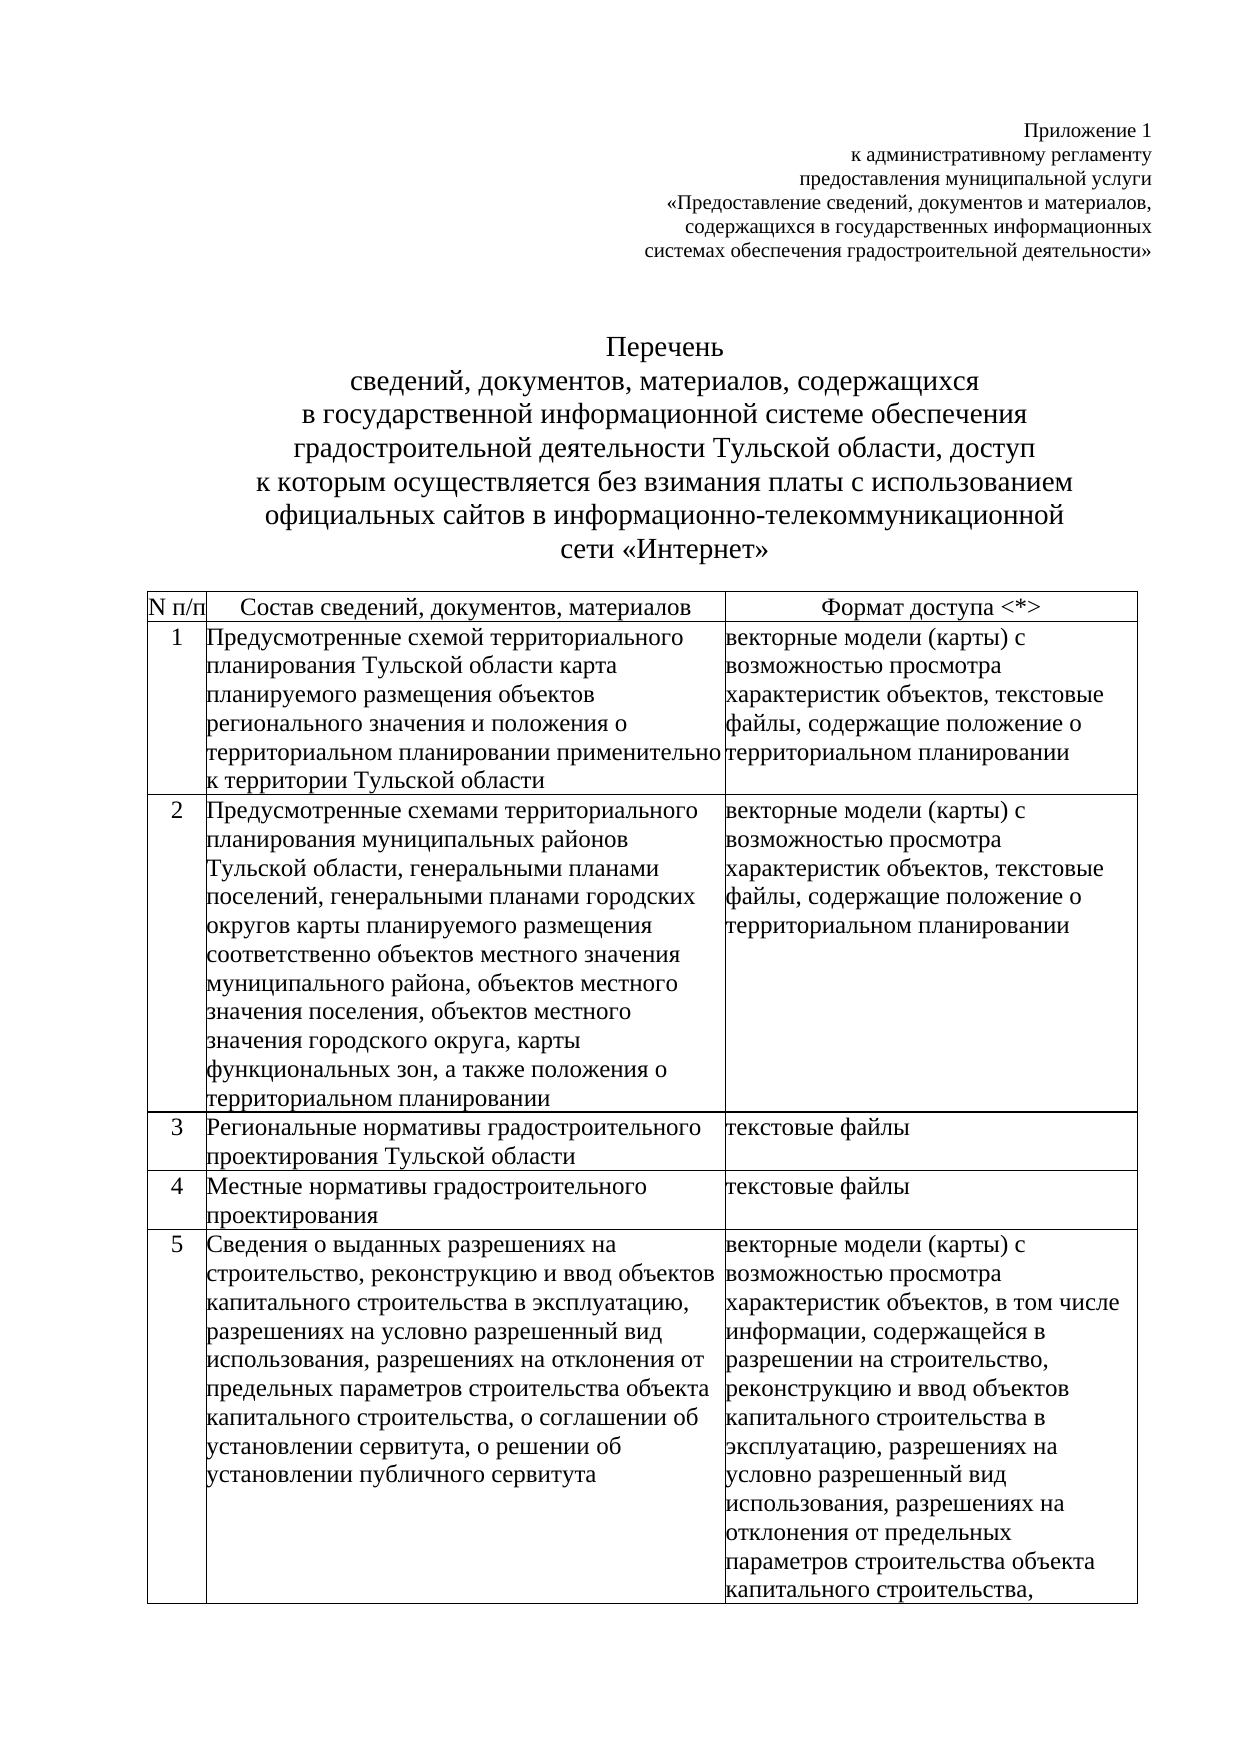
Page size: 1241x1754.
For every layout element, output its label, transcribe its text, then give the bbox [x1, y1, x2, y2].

text системах обеспечения градостроительной деятельности» [177, 238, 1152, 262]
text предоставления муниципальной услуги [177, 166, 1152, 190]
table_header N п/п [148, 592, 206, 621]
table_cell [207, 1230, 725, 1603]
text сведений, документов, материалов, содержащихся [177, 363, 1152, 397]
text Приложение 1 [177, 118, 1152, 142]
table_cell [726, 1230, 1137, 1603]
text градостроительной деятельности Тульской области, доступ [177, 430, 1152, 464]
table_cell Региональные нормативы градостроительного проектирования Тульской области [207, 1113, 725, 1170]
table_cell Местные нормативы градостроительного проектирования [207, 1171, 725, 1228]
table_cell 2 [148, 795, 206, 1111]
table_cell Предусмотренные схемой территориального планирования Тульской области карта планируемого размещения объектов регионального значения и положения о территориальном планировании применительно к территории Тульской области [207, 622, 725, 794]
text содержащихся в государственных информационных [177, 214, 1152, 238]
table_header Состав сведений, документов, материалов [207, 592, 725, 621]
text в государственной информационной системе обеспечения [177, 397, 1152, 430]
table_cell векторные модели (карты) с возможностью просмотра характеристик объектов, текстовые файлы, содержащие положение о территориальном планировании [726, 622, 1137, 794]
table_cell 1 [148, 622, 206, 794]
text к которым осуществляется без взимания платы с использованием [177, 464, 1152, 497]
table_cell векторные модели (карты) с возможностью просмотра характеристик объектов, текстовые файлы, содержащие положение о территориальном планировании [726, 795, 1137, 1111]
table_cell текстовые файлы [726, 1171, 1137, 1228]
text к административному регламенту [177, 142, 1152, 166]
table_cell 5 [148, 1230, 206, 1603]
text сети «Интернет» [177, 531, 1152, 564]
table_header Формат доступа <*> [726, 592, 1137, 621]
table_cell 3 [148, 1113, 206, 1170]
text Перечень [177, 329, 1152, 363]
text «Предоставление сведений, документов и материалов, [177, 190, 1152, 214]
table_cell Предусмотренные схемами территориального планирования муниципальных районов Тульской области, генеральными планами поселений, генеральными планами городских округов карты планируемого размещения соответственно объектов местного значения муниципального района, объектов местного значения поселения, объектов местного значения городского округа, карты функциональных зон, а также положения о территориальном планировании [207, 795, 725, 1111]
text официальных сайтов в информационно-телекоммуникационной [177, 497, 1152, 531]
table_cell текстовые файлы [726, 1113, 1137, 1170]
table_cell 4 [148, 1171, 206, 1228]
